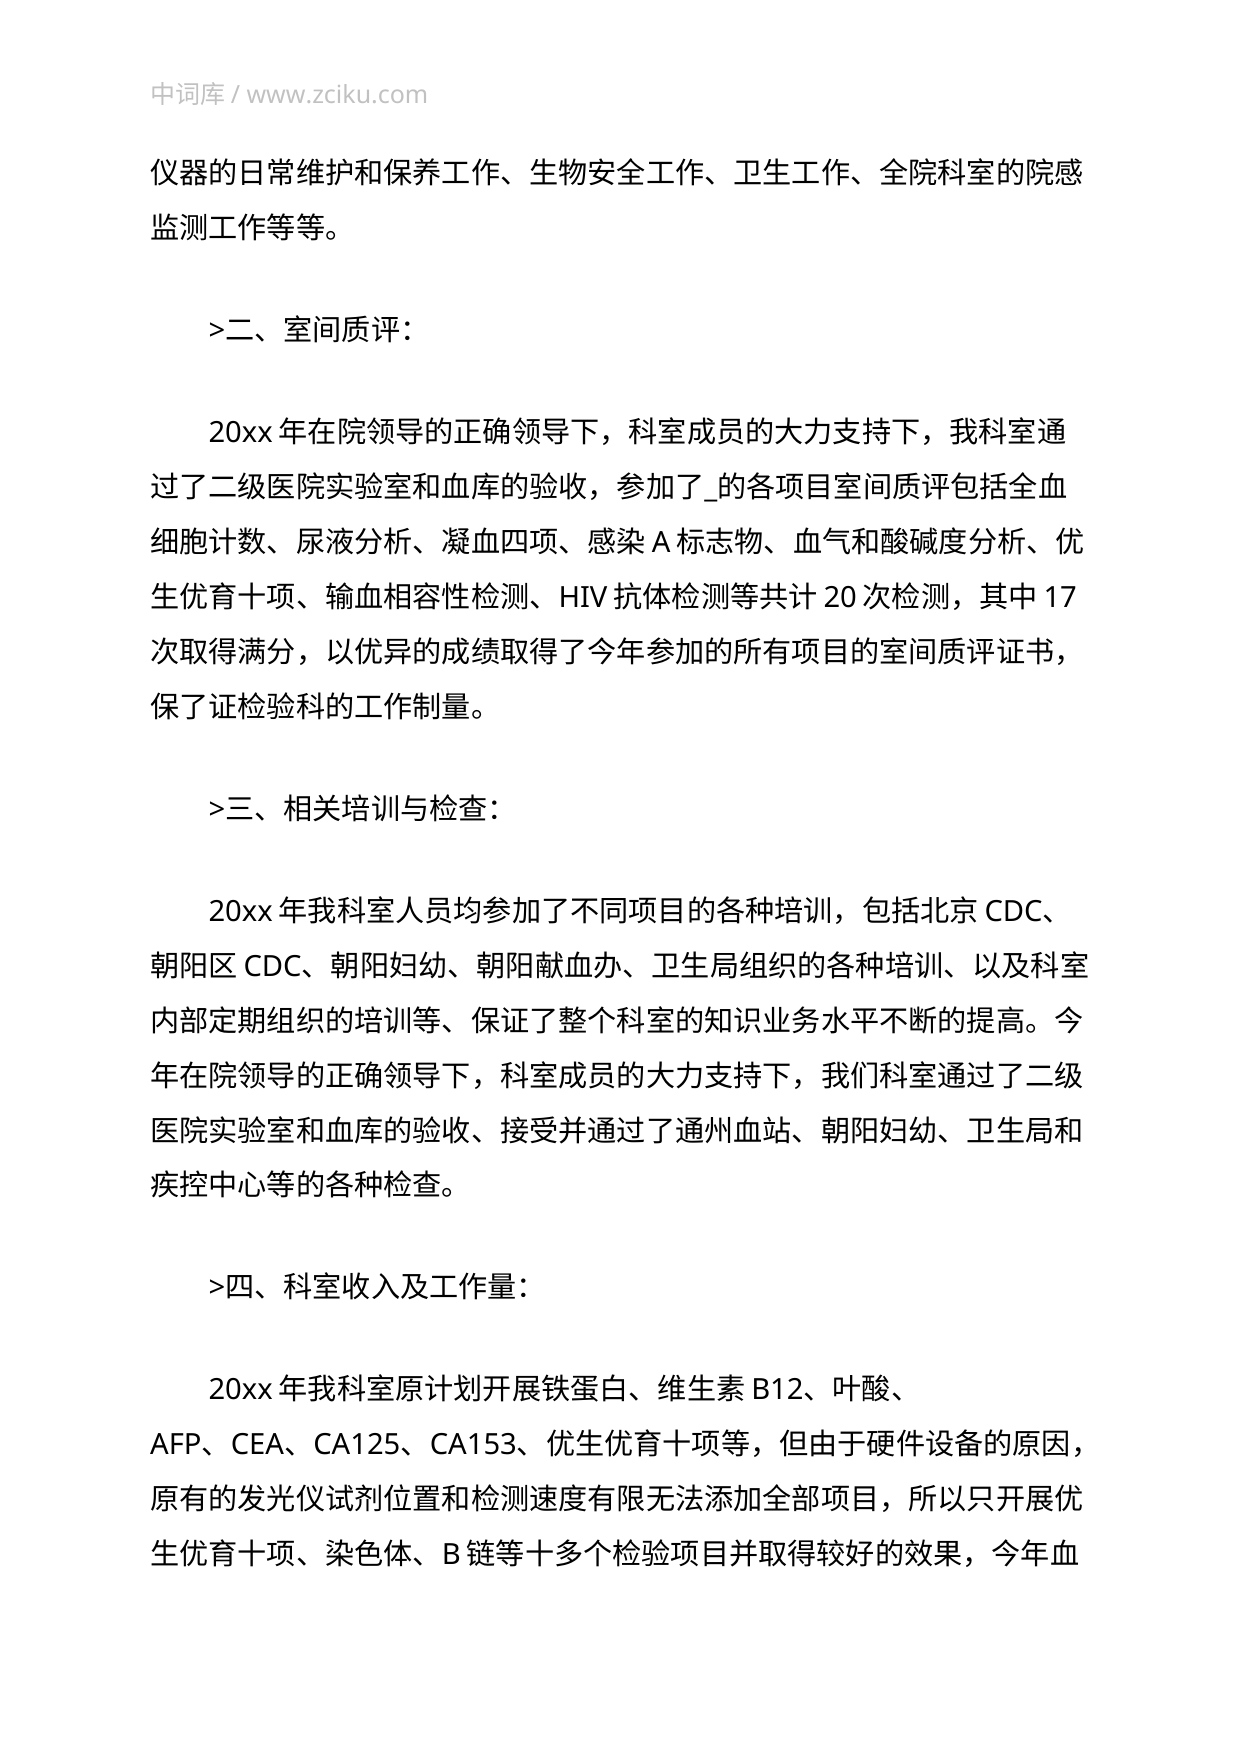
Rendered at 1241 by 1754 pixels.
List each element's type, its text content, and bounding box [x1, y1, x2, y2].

text >二、室间质评： [150, 307, 1090, 349]
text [150, 150, 1090, 247]
text >三、相关培训与检查： [150, 785, 1090, 828]
text 20xx年我科室人员均参加了不同项目的各种培训，包括北京CDC、朝阳区CDC、朝阳妇幼、朝阳献血办、卫生局组织的各种培训、以及科室内部定期组织的培训等、保证了整个科室的知识业务水平不断的提高。今年在院领导的正确领导下，科室成员的大力支持下，我们科室通过了二级医院实验室和血库的验收、接受并通过了通州血站、朝阳妇幼、卫生局和疾控中心等的各种检查。 [150, 887, 1090, 1204]
text 20xx年在院领导的正确领导下，科室成员的大力支持下，我科室通过了二级医院实验室和血库的验收，参加了_的各项目室间质评包括全血细胞计数、尿液分析、凝血四项、感染A标志物、血气和酸碱度分析、优生优育十项、输血相容性检测、HIV抗体检测等共计20次检测，其中17次取得满分，以优异的成绩取得了今年参加的所有项目的室间质评证书，保了证检验科的工作制量。 [150, 409, 1090, 726]
text >四、科室收入及工作量： [150, 1264, 1090, 1306]
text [150, 1366, 1090, 1573]
